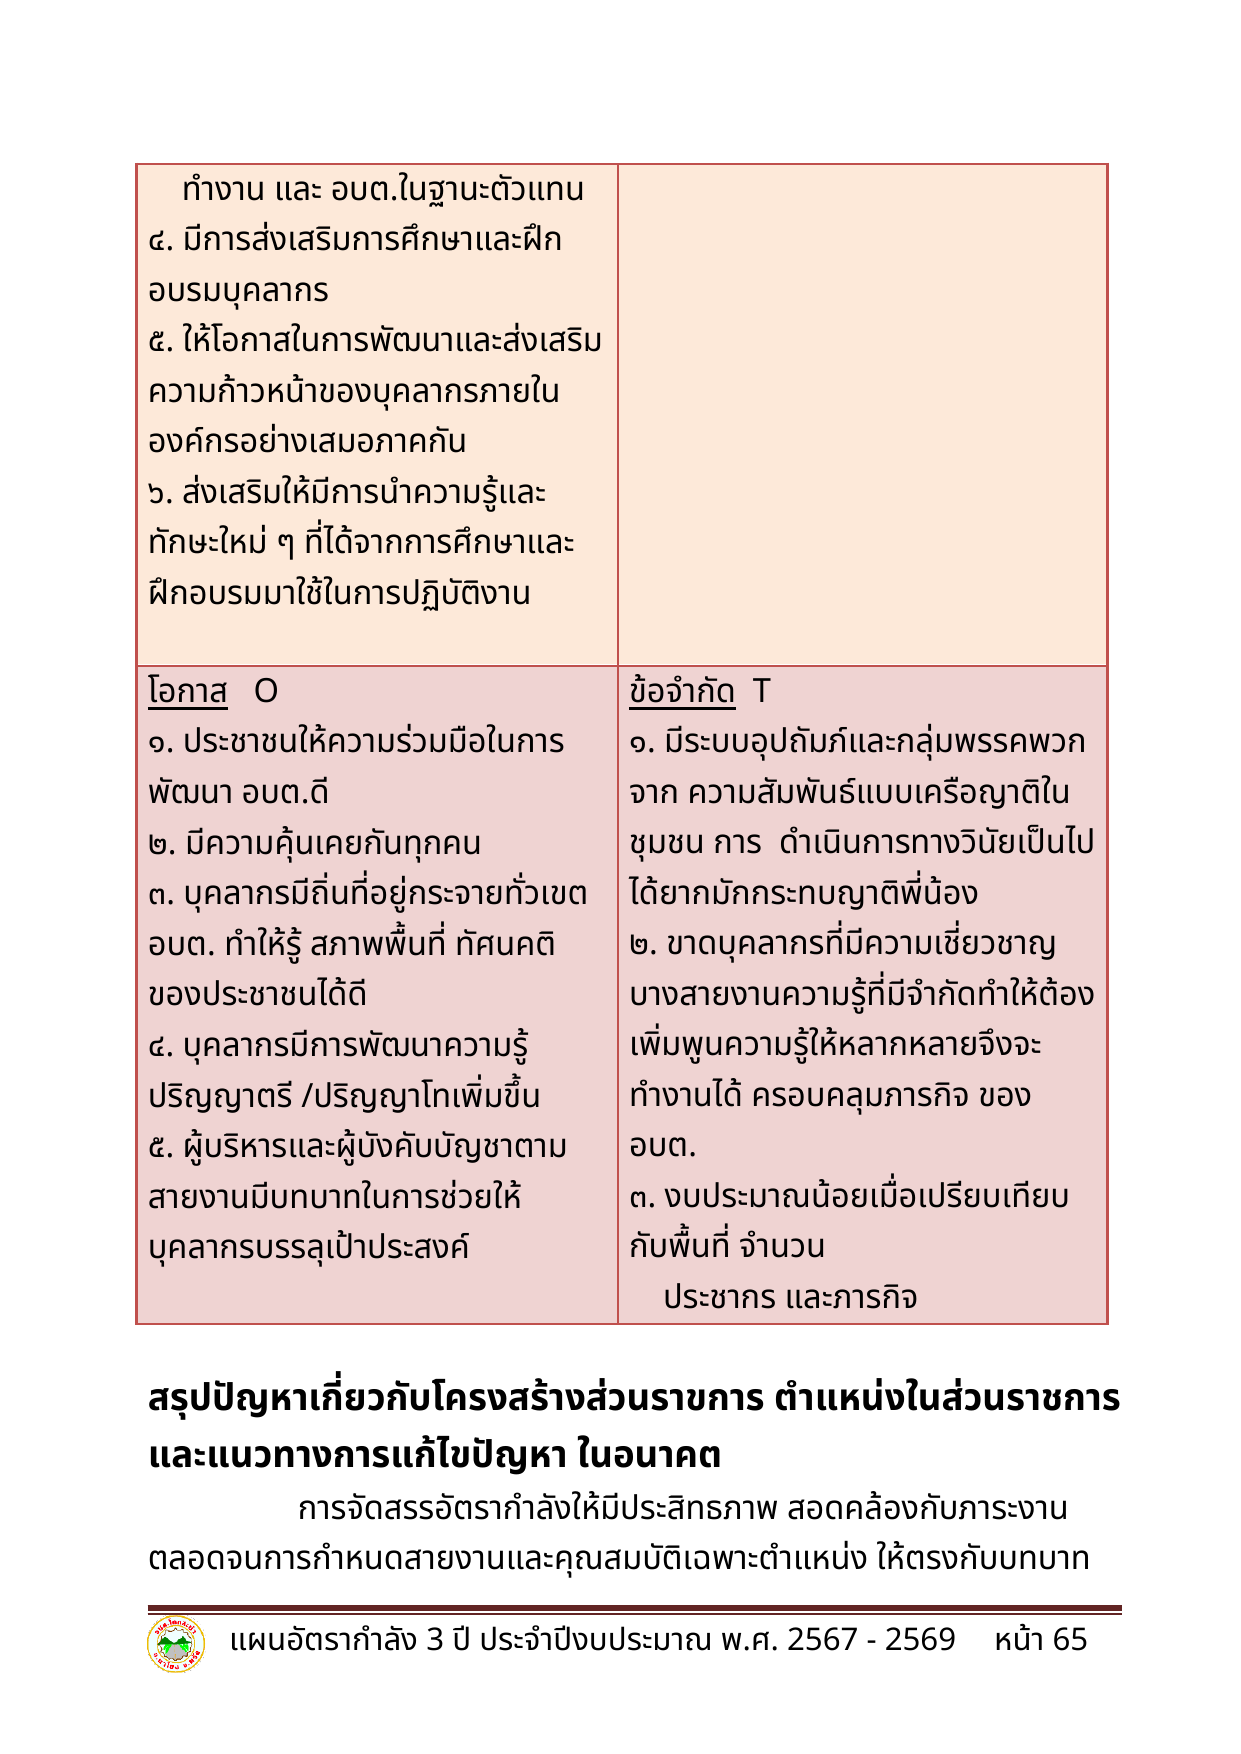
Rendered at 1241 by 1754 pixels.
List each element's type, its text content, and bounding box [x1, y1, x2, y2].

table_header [138, 165, 617, 664]
picture [147, 1614, 206, 1673]
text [148, 1484, 1122, 1585]
table_cell ข้อจำกัด T ๑. มีระบบอุปถัมภ์และกลุ่มพรรคพวกจาก ความสัมพันธ์แบบเครือญาติในชุมชน การ ดำเนินการทางวินัยเป็นไปได้ยากมักกระทบญาติพี่น้อง ๒. ขาดบุคลากรที่มีความเชี่ยวชาญบางสายงานความรู้ที่มีจำกัดทำให้ต้องเพิ่มพูนความรู้ให้หลากหลายจึงจะทำงานได้ ครอบคลุมภารกิจ ของ อบต. ๓. งบประมาณน้อยเมื่อเปรียบเทียบกับพื้นที่ จำนวน ประชากร และภารกิจ [619, 667, 1106, 1323]
text สรุปปัญหาเกี่ยวกับโครงสร้างส่วนราขการ ตำแหน่งในส่วนราชการ และแนวทางการแก้ไขปัญหา ในอนาคต [148, 1371, 1122, 1484]
table_cell โอกาส O ๑. ประชาชนให้ความร่วมมือในการพัฒนา อบต.ดี ๒. มีความคุ้นเคยกันทุกคน ๓. บุคลากรมีถิ่นที่อยู่กระจายทั่วเขต อบต. ทำให้รู้ สภาพพื้นที่ ทัศนคติของประชาชนได้ดี ๔. บุคลากรมีการพัฒนาความรู้ปริญญาตรี /ปริญญาโทเพิ่มขึ้น ๕. ผู้บริหารและผู้บังคับบัญชาตามสายงานมีบทบาทในการช่วยให้บุคลากรบรรลุเป้าประสงค์ [138, 667, 617, 1323]
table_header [619, 165, 1106, 664]
